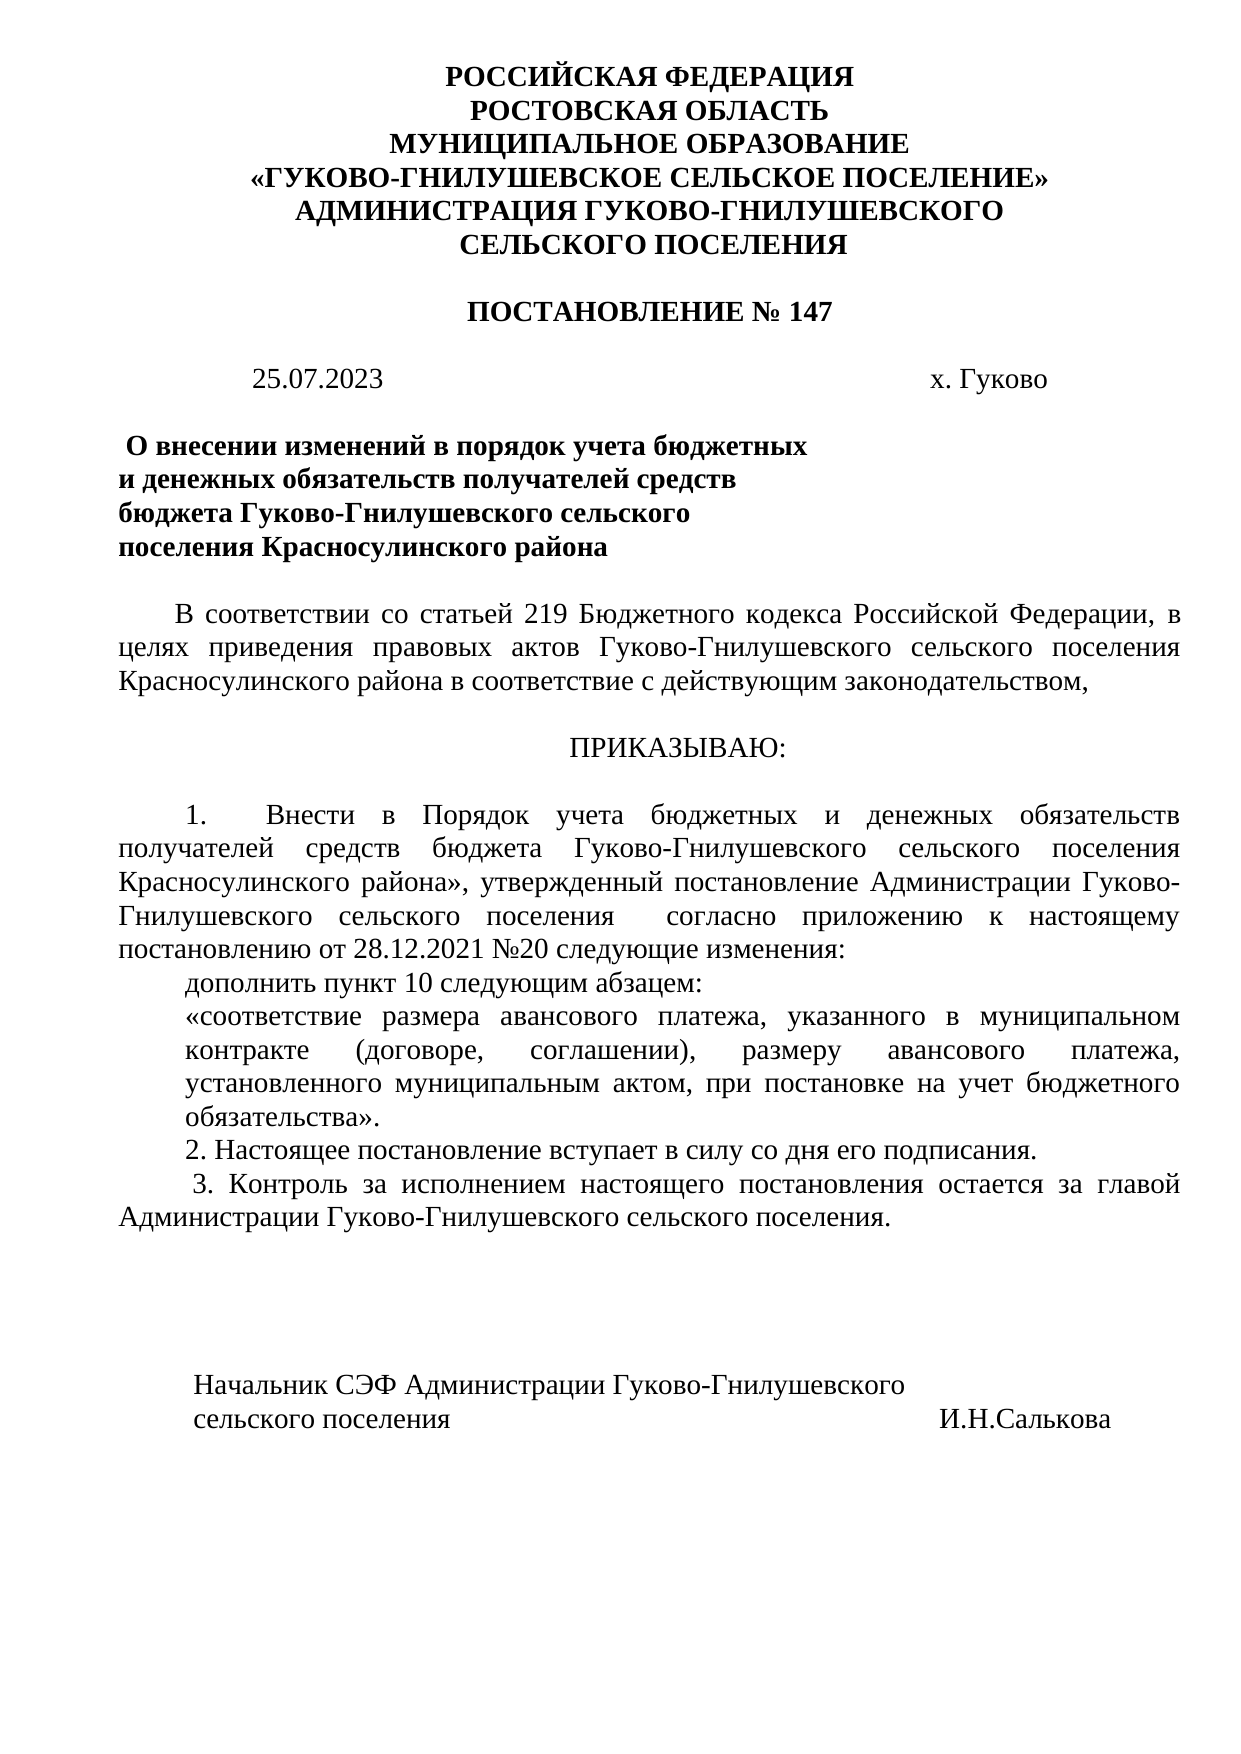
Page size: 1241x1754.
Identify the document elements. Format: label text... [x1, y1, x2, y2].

text АДМИНИСТРАЦИЯ ГУКОВО-ГНИЛУШЕВСКОГО [118, 193, 1181, 227]
text Начальник СЭФ Администрации Гуково-Гнилушевского [118, 1367, 1181, 1401]
text О внесении изменений в порядок учета бюджетных [118, 428, 1181, 462]
text СЕЛЬСКОГО ПОСЕЛЕНИЯ [118, 227, 1181, 260]
text РОСТОВСКАЯ ОБЛАСТЬ [118, 93, 1181, 126]
text ПРИКАЗЫВАЮ: [118, 730, 1181, 763]
list 2. Настоящее постановление вступает в силу со дня его подписания. [185, 1132, 1181, 1166]
list «соответствие размера авансового платежа, указанного в муниципальном контракте (договоре, соглашении), размеру авансового платежа, установленного муниципальным актом, при постановке на учет бюджетного обязательства». [185, 998, 1181, 1132]
text РОССИЙСКАЯ ФЕДЕРАЦИЯ [118, 59, 1181, 93]
list Внести в Порядок учета бюджетных и денежных обязательств получателей средств бюджета Гуково-Гнилушевского сельского поселения Красносулинского района», утвержденный постановление Администрации Гуково-Гнилушевского сельского поселения согласно приложению к настоящему постановлению от 28.12.2021 №20 следующие изменения: [118, 797, 1181, 965]
text бюджета Гуково-Гнилушевского сельского [118, 495, 1181, 529]
text 25.07.2023 х. Гуково [118, 361, 1181, 394]
text и денежных обязательств получателей средств [118, 462, 1181, 495]
text поселения Красносулинского района [118, 529, 1181, 562]
text МУНИЦИПАЛЬНОЕ ОБРАЗОВАНИЕ [118, 126, 1181, 160]
text В соответствии со статьей 219 Бюджетного кодекса Российской Федерации, в целях приведения правовых актов Гуково-Гнилушевского сельского поселения Красносулинского района в соответствие с действующим законодательством, [118, 596, 1181, 696]
text ПОСТАНОВЛЕНИЕ № 147 [118, 294, 1181, 327]
text сельского поселения И.Н.Салькова [118, 1401, 1181, 1434]
list 3. Контроль за исполнением настоящего постановления остается за главой Администрации Гуково-Гнилушевского сельского поселения. [118, 1166, 1181, 1233]
list дополнить пункт 10 следующим абзацем: [185, 965, 1181, 998]
text «ГУКОВО-ГНИЛУШЕВСКОЕ СЕЛЬСКОЕ ПОСЕЛЕНИЕ» [118, 160, 1181, 193]
